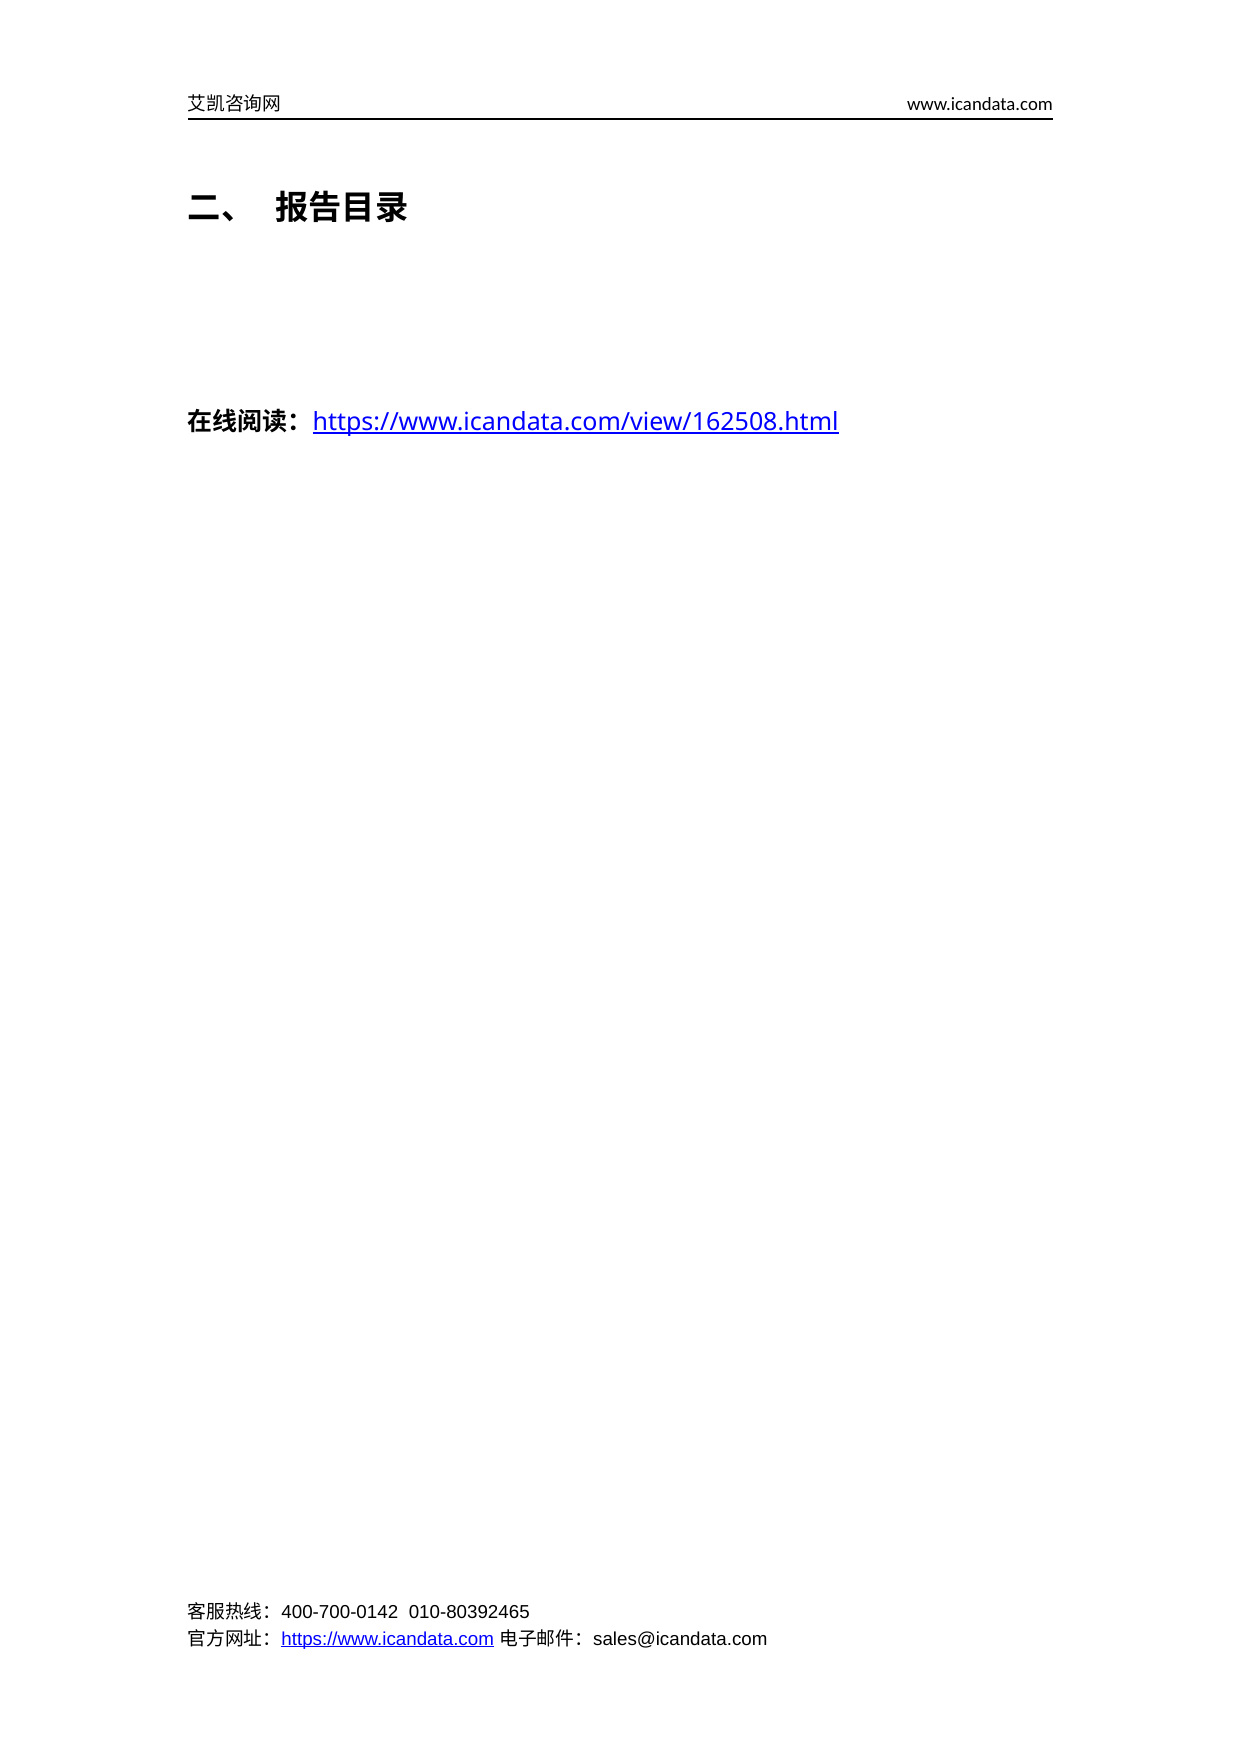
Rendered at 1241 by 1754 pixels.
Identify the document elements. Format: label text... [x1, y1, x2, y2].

text 在线阅读：https://www.icandata.com/view/162508.html [187, 387, 1053, 452]
subtitle 报告目录 [187, 172, 1053, 237]
